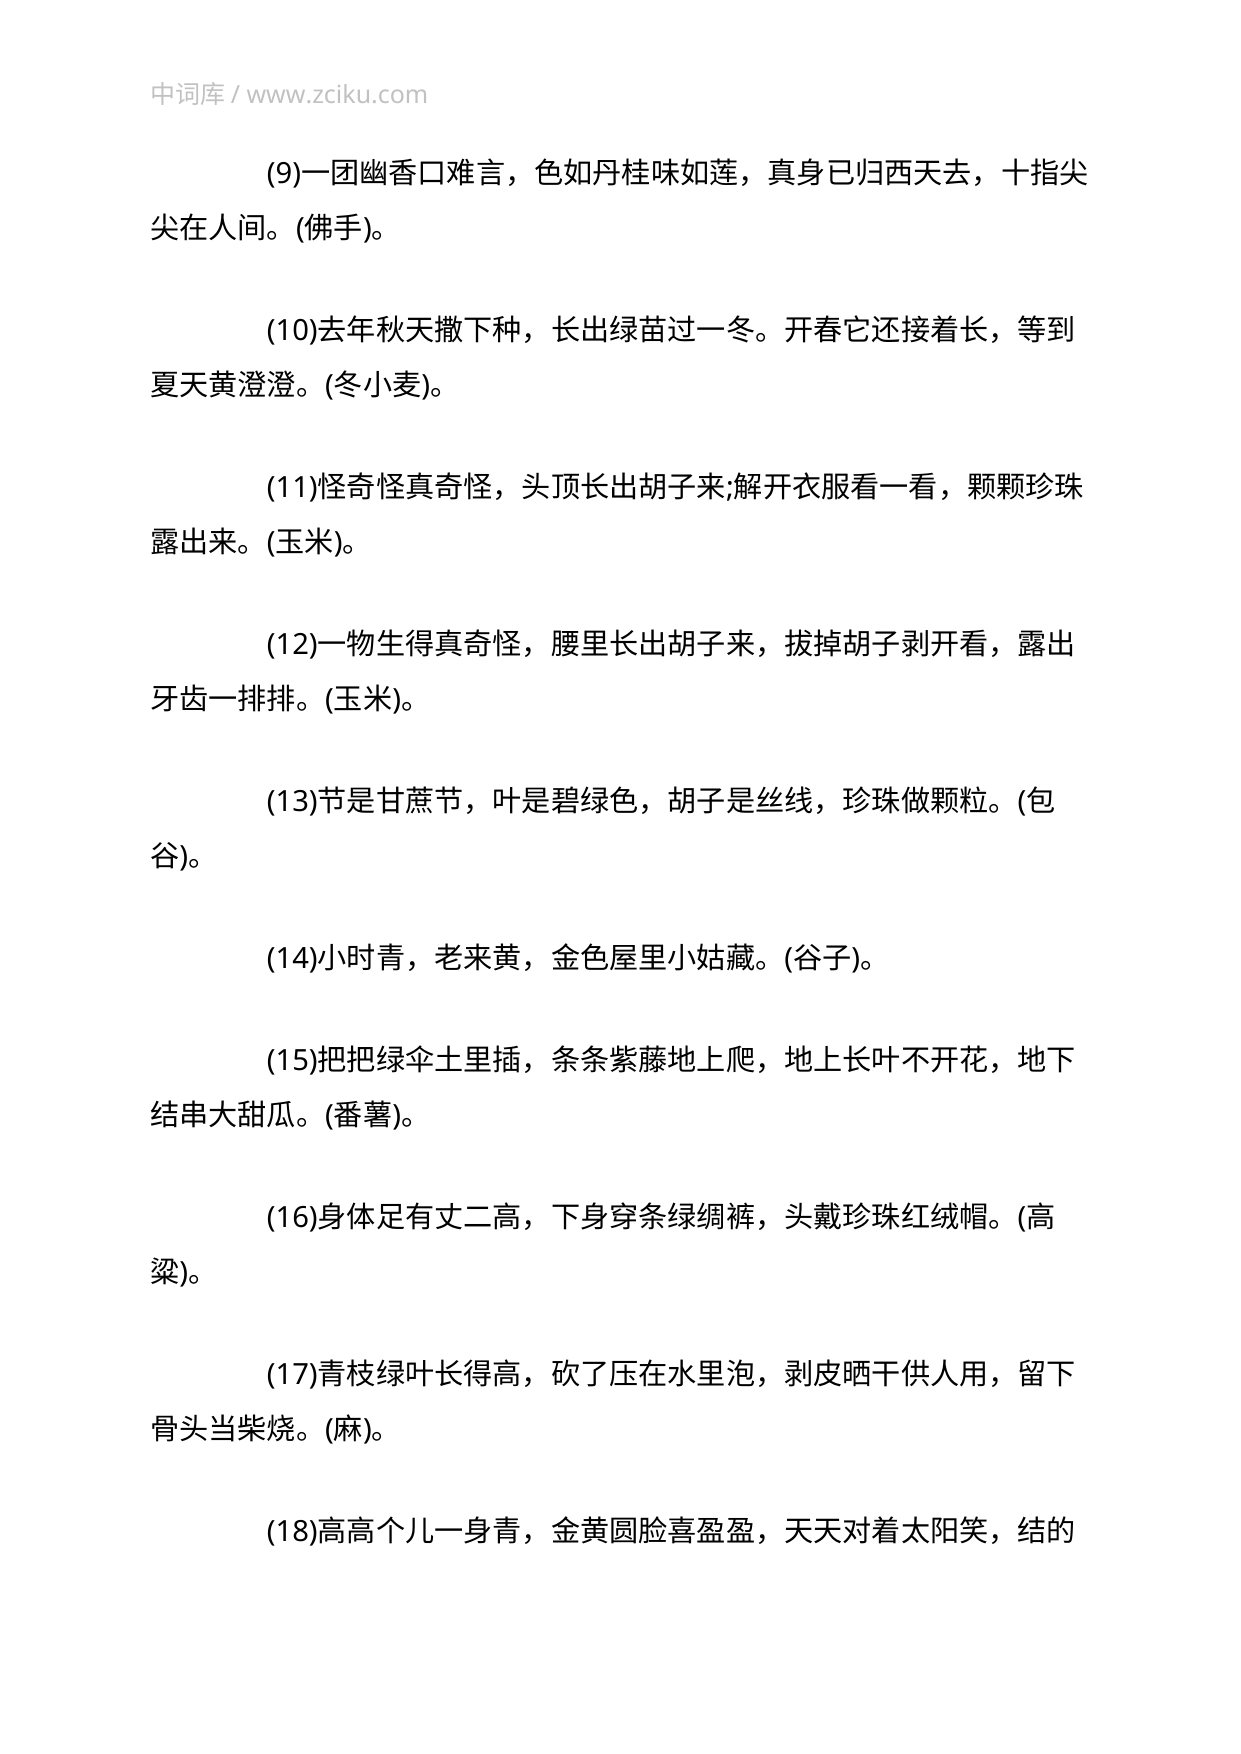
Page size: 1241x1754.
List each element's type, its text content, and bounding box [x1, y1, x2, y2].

text (12)一物生得真奇怪，腰里长出胡子来，拔掉胡子剥开看，露出牙齿一排排。(玉米)。 [150, 621, 1090, 718]
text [150, 1508, 1090, 1550]
text (17)青枝绿叶长得高，砍了压在水里泡，剥皮晒干供人用，留下骨头当柴烧。(麻)。 [150, 1351, 1090, 1448]
text (10)去年秋天撒下种，长出绿苗过一冬。开春它还接着长，等到夏天黄澄澄。(冬小麦)。 [150, 307, 1090, 404]
text (9)一团幽香口难言，色如丹桂味如莲，真身已归西天去，十指尖尖在人间。(佛手)。 [150, 150, 1090, 247]
text (16)身体足有丈二高，下身穿条绿绸裤，头戴珍珠红绒帽。(高粱)。 [150, 1194, 1090, 1291]
text (15)把把绿伞土里插，条条紫藤地上爬，地上长叶不开花，地下结串大甜瓜。(番薯)。 [150, 1037, 1090, 1134]
text (13)节是甘蔗节，叶是碧绿色，胡子是丝线，珍珠做颗粒。(包谷)。 [150, 778, 1090, 875]
text (11)怪奇怪真奇怪，头顶长出胡子来;解开衣服看一看，颗颗珍珠露出来。(玉米)。 [150, 464, 1090, 561]
text (14)小时青，老来黄，金色屋里小姑藏。(谷子)。 [150, 935, 1090, 977]
